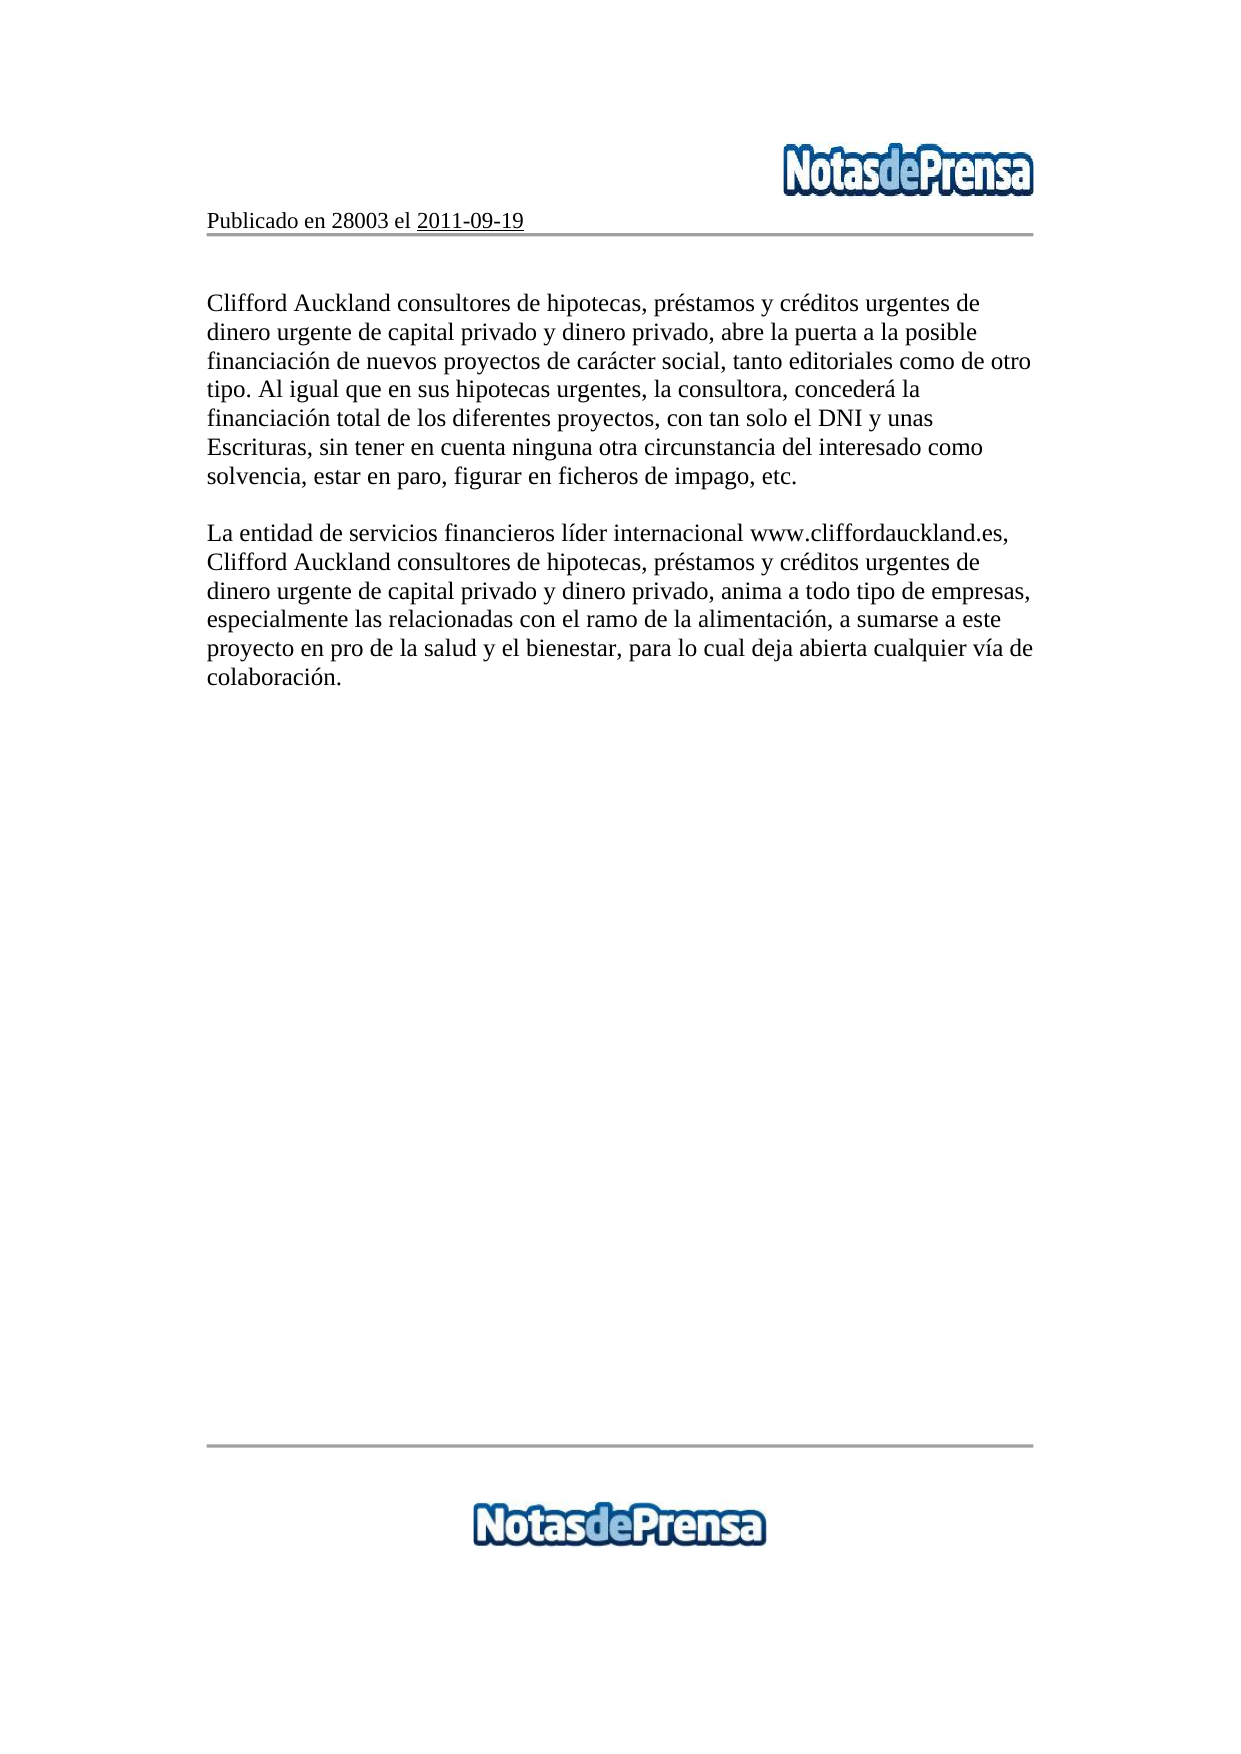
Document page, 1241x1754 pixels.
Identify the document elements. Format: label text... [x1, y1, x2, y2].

picture [473, 1501, 767, 1548]
picture [783, 142, 1034, 199]
